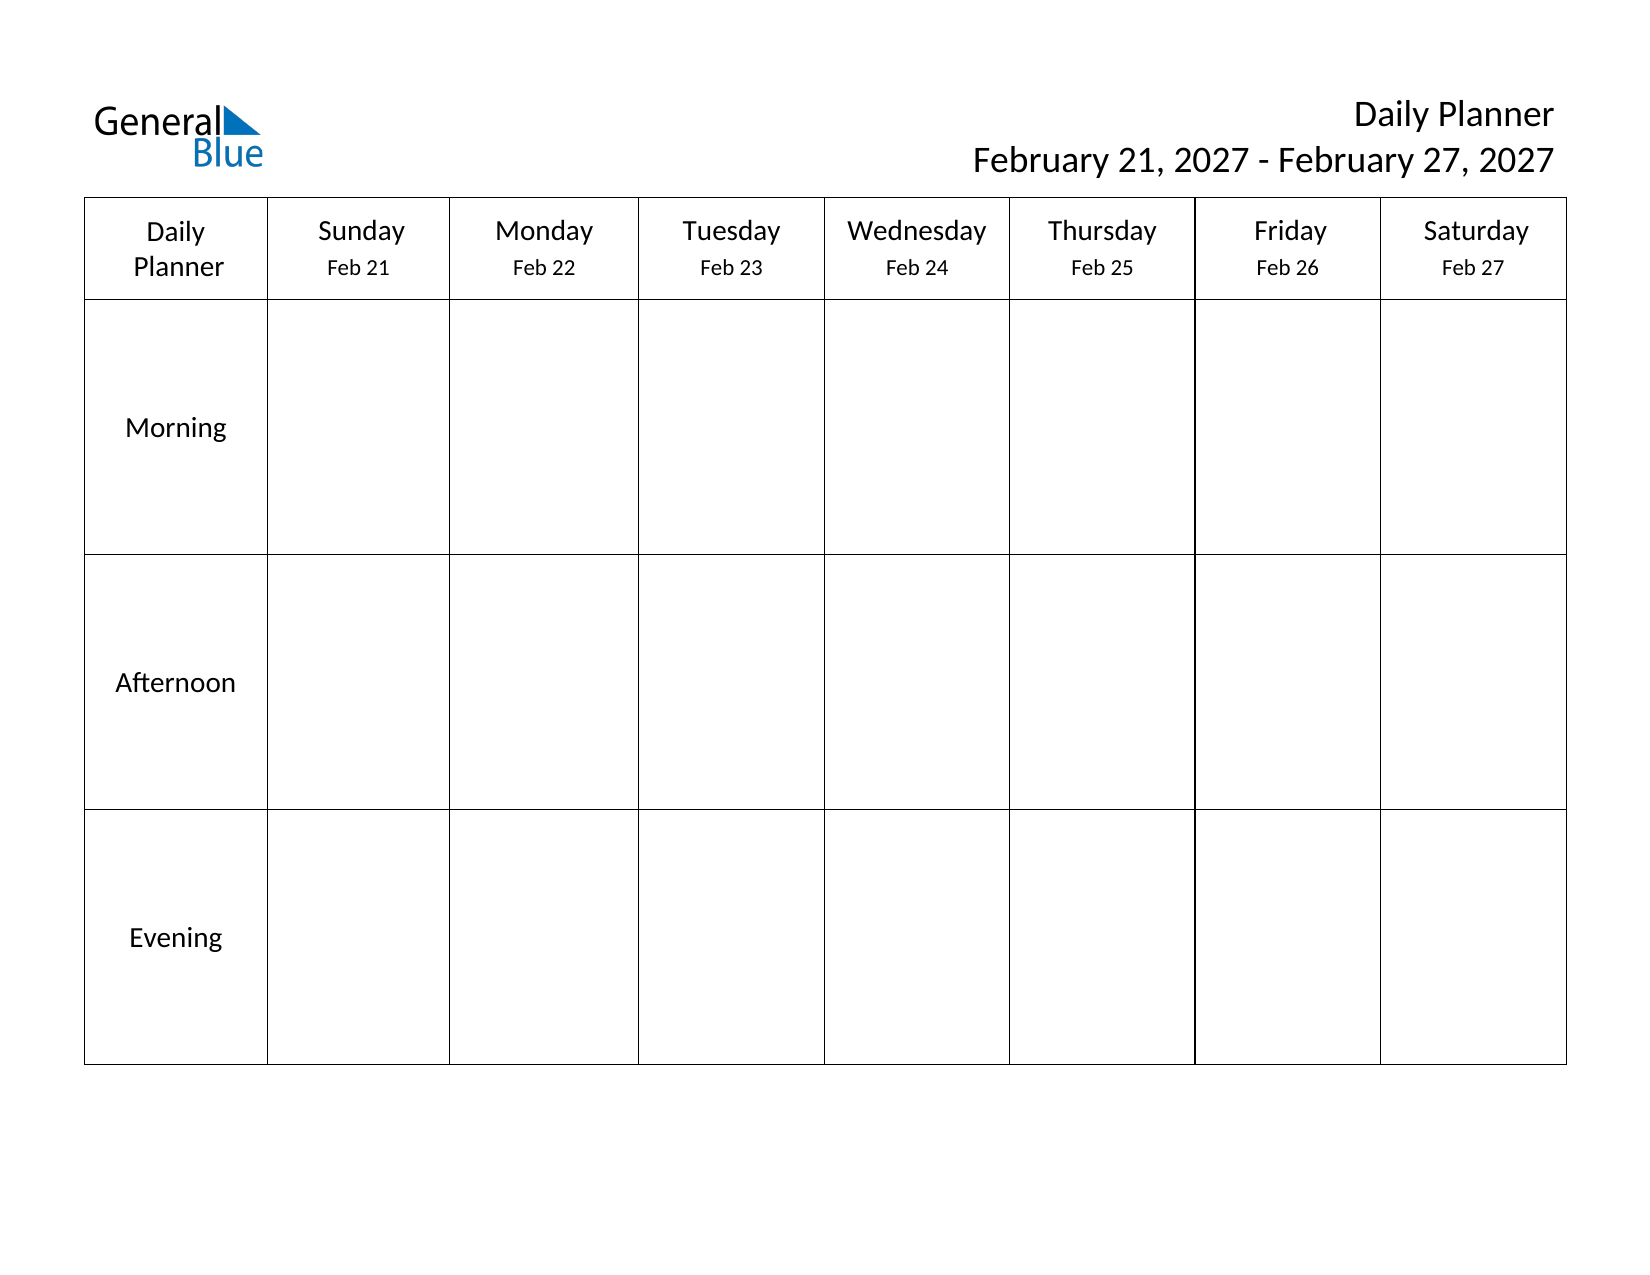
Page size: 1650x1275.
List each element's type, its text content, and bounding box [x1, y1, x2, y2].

picture [95, 105, 263, 167]
table_cell [1196, 810, 1380, 1064]
table_cell [450, 555, 638, 809]
table_cell [1010, 300, 1194, 554]
table_cell Monday Feb 22 [450, 198, 638, 299]
table_cell Saturday Feb 27 [1381, 198, 1566, 299]
table_cell [268, 810, 449, 1064]
table_cell Tuesday Feb 23 [639, 198, 824, 299]
table_cell [1196, 555, 1380, 809]
table_cell [1381, 810, 1566, 1064]
table_cell Friday Feb 26 [1196, 198, 1380, 299]
table_cell Sunday Feb 21 [268, 198, 449, 299]
table_cell [1196, 300, 1380, 554]
table_cell [825, 300, 1009, 554]
table_header [84, 75, 449, 197]
table_cell Morning [85, 300, 267, 554]
table_cell [825, 810, 1009, 1064]
table_cell Afternoon [85, 555, 267, 809]
table_cell [639, 810, 824, 1064]
table_cell Daily Planner [85, 198, 267, 299]
table_cell Thursday Feb 25 [1010, 198, 1194, 299]
table_cell [268, 555, 449, 809]
table_cell [1010, 555, 1194, 809]
table_cell [268, 300, 449, 554]
table_cell [639, 300, 824, 554]
table_cell [1381, 555, 1566, 809]
table_cell [1010, 810, 1194, 1064]
table_cell [450, 810, 638, 1064]
table_cell Wednesday Feb 24 [825, 198, 1009, 299]
table_cell [639, 555, 824, 809]
table_cell [1381, 300, 1566, 554]
table_cell [450, 300, 638, 554]
table_cell [825, 555, 1009, 809]
table_header Daily Planner February 21, 2027 - February 27, 2027 [449, 75, 1566, 197]
table_cell Evening [85, 810, 267, 1064]
